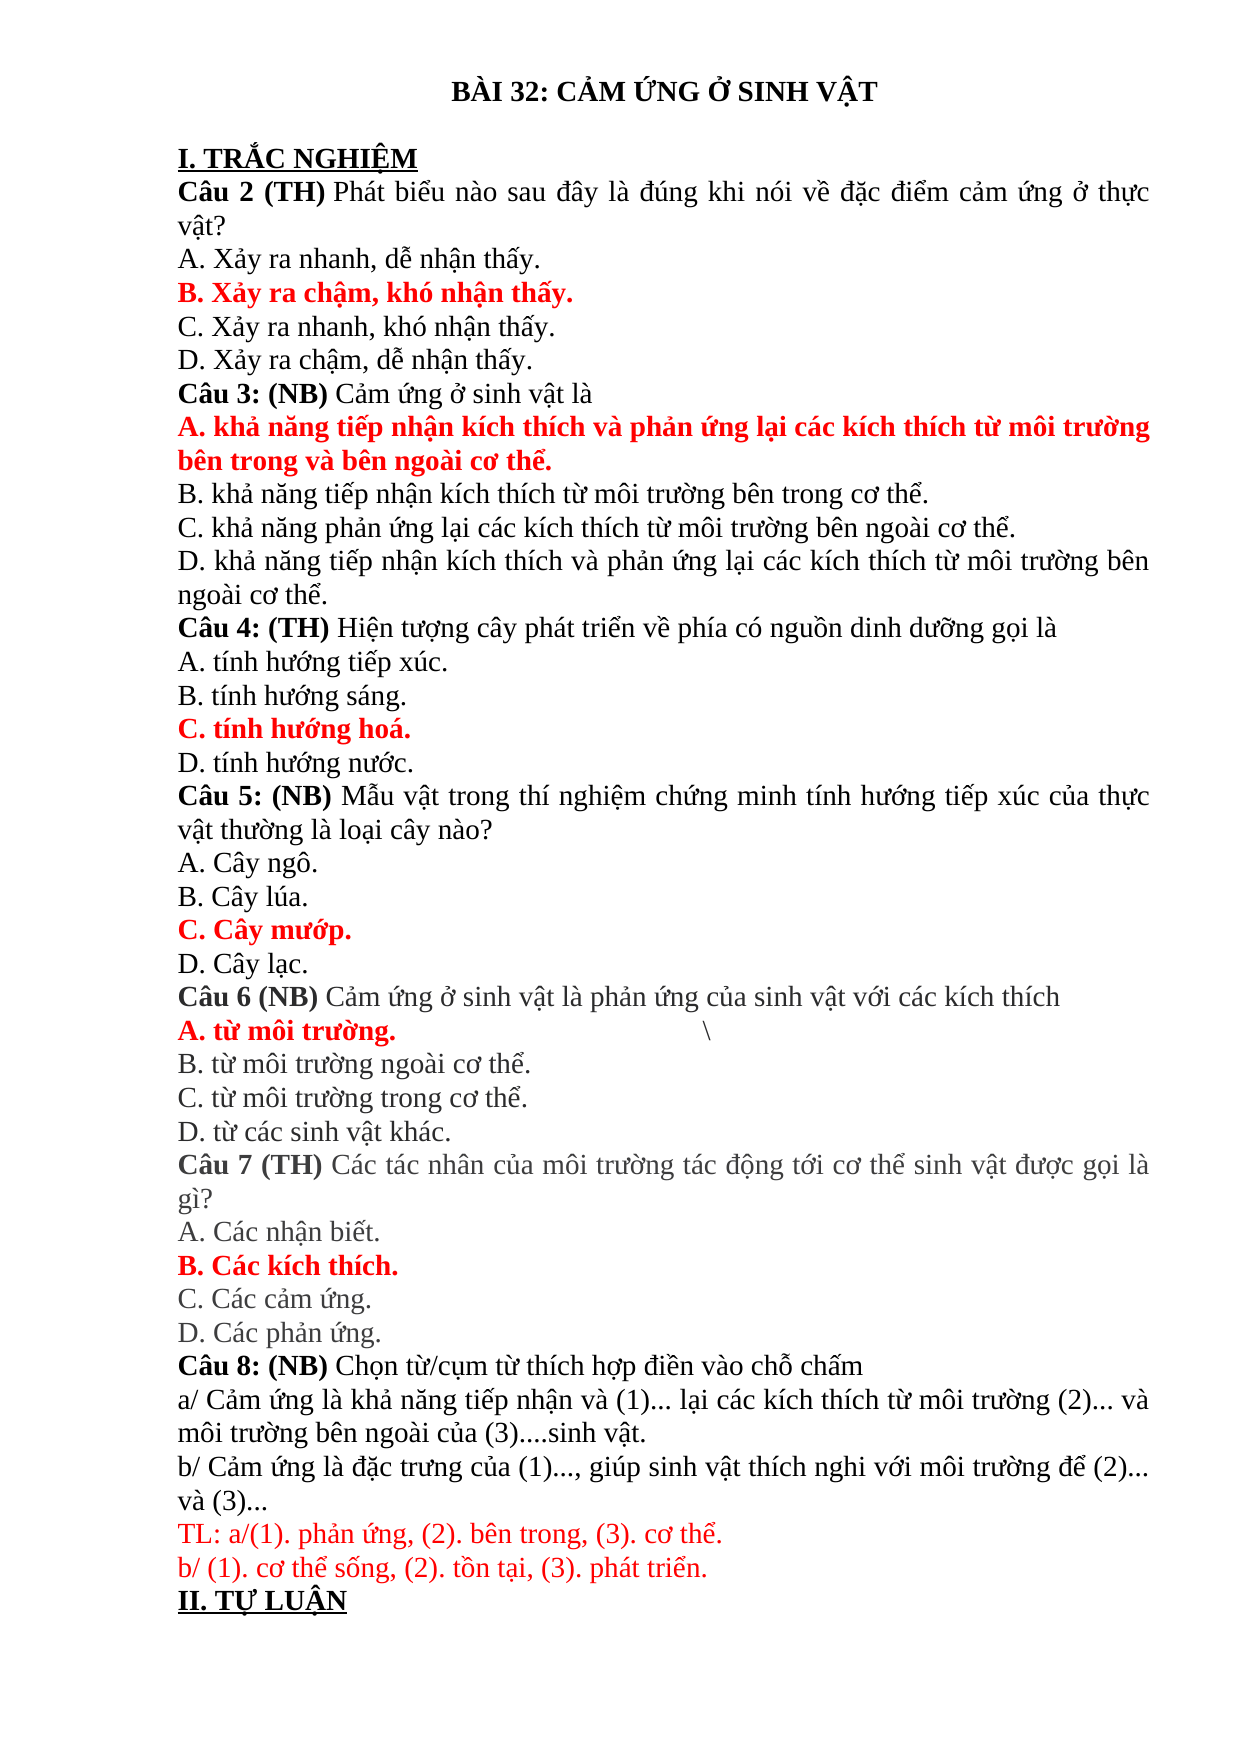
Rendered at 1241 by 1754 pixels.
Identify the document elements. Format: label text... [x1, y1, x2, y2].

text b/ Cảm ứng là đặc trưng của (1)..., giúp sinh vật thích nghi với môi trường để (2)... và (3)... [177, 1449, 1152, 1516]
text D. Các phản ứng. [177, 1315, 1152, 1348]
text B. khả năng tiếp nhận kích thích từ môi trường bên trong cơ thể. [177, 476, 1152, 510]
text A. Cây ngô. [177, 845, 1152, 879]
text C. Các cảm ứng. [177, 1281, 1152, 1315]
text B. Cây lúa. [177, 879, 1152, 912]
text Câu 8: (NB) Chọn từ/cụm từ thích hợp điền vào chỗ chấm [177, 1348, 1152, 1382]
text D. khả năng tiếp nhận kích thích và phản ứng lại các kích thích từ môi trường bên ngoài cơ thể. [177, 543, 1152, 611]
text B. tính hướng sáng. [177, 678, 1152, 711]
text A. khả năng tiếp nhận kích thích và phản ứng lại các kích thích từ môi trường bên trong và bên ngoài cơ thể. [177, 409, 1152, 476]
text a/ Cảm ứng là khả năng tiếp nhận và (1)... lại các kích thích từ môi trường (2)... và môi trường bên ngoài của (3)....sinh vật. [177, 1382, 1152, 1449]
text B. Các kích thích. [177, 1248, 1152, 1281]
text b/ (1). cơ thể sống, (2). tồn tại, (3). phát triển. [177, 1550, 1152, 1583]
text A. Các nhận biết. [177, 1214, 1152, 1248]
text TL: a/(1). phản ứng, (2). bên trong, (3). cơ thể. [177, 1516, 1152, 1550]
text BÀI 32: CẢM ỨNG Ở SINH VẬT [177, 74, 1152, 107]
text Câu 6 (NB) Cảm ứng ở sinh vật là phản ứng của sinh vật với các kích thích [177, 979, 1152, 1013]
text C. từ môi trường trong cơ thể. [177, 1080, 1152, 1114]
text C. khả năng phản ứng lại các kích thích từ môi trường bên ngoài cơ thể. [177, 510, 1152, 543]
text C. Cây mướp. [177, 912, 1152, 946]
text A. từ môi trường. \ [177, 1013, 1152, 1047]
text C. tính hướng hoá. [177, 711, 1152, 745]
text D. tính hướng nước. [177, 745, 1152, 778]
text I. TRẮC NGHIỆM [177, 141, 1152, 174]
text Câu 3: (NB) Cảm ứng ở sinh vật là [177, 376, 1152, 409]
text Câu 2 (TH) Phát biểu nào sau đây là đúng khi nói về đặc điểm cảm ứng ở thực vật? [177, 174, 1152, 242]
text B. Xảy ra chậm, khó nhận thấy. [177, 275, 1152, 309]
text A. Xảy ra nhanh, dễ nhận thấy. [177, 242, 1152, 275]
text Câu 4: (TH) Hiện tượng cây phát triển về phía có nguồn dinh dưỡng gọi là [177, 611, 1152, 644]
text C. Xảy ra nhanh, khó nhận thấy. [177, 309, 1152, 342]
text Câu 7 (TH) Các tác nhân của môi trường tác động tới cơ thể sinh vật được gọi là gì? [177, 1147, 1152, 1214]
text D. Xảy ra chậm, dễ nhận thấy. [177, 342, 1152, 376]
text Câu 5: (NB) Mẫu vật trong thí nghiệm chứng minh tính hướng tiếp xúc của thực vật thường là loại cây nào? [177, 778, 1152, 845]
text D. Cây lạc. [177, 946, 1152, 979]
text D. từ các sinh vật khác. [177, 1114, 1152, 1147]
text II. TỰ LUẬN [177, 1583, 1152, 1617]
text A. tính hướng tiếp xúc. [177, 644, 1152, 678]
text B. từ môi trường ngoài cơ thể. [177, 1047, 1152, 1080]
